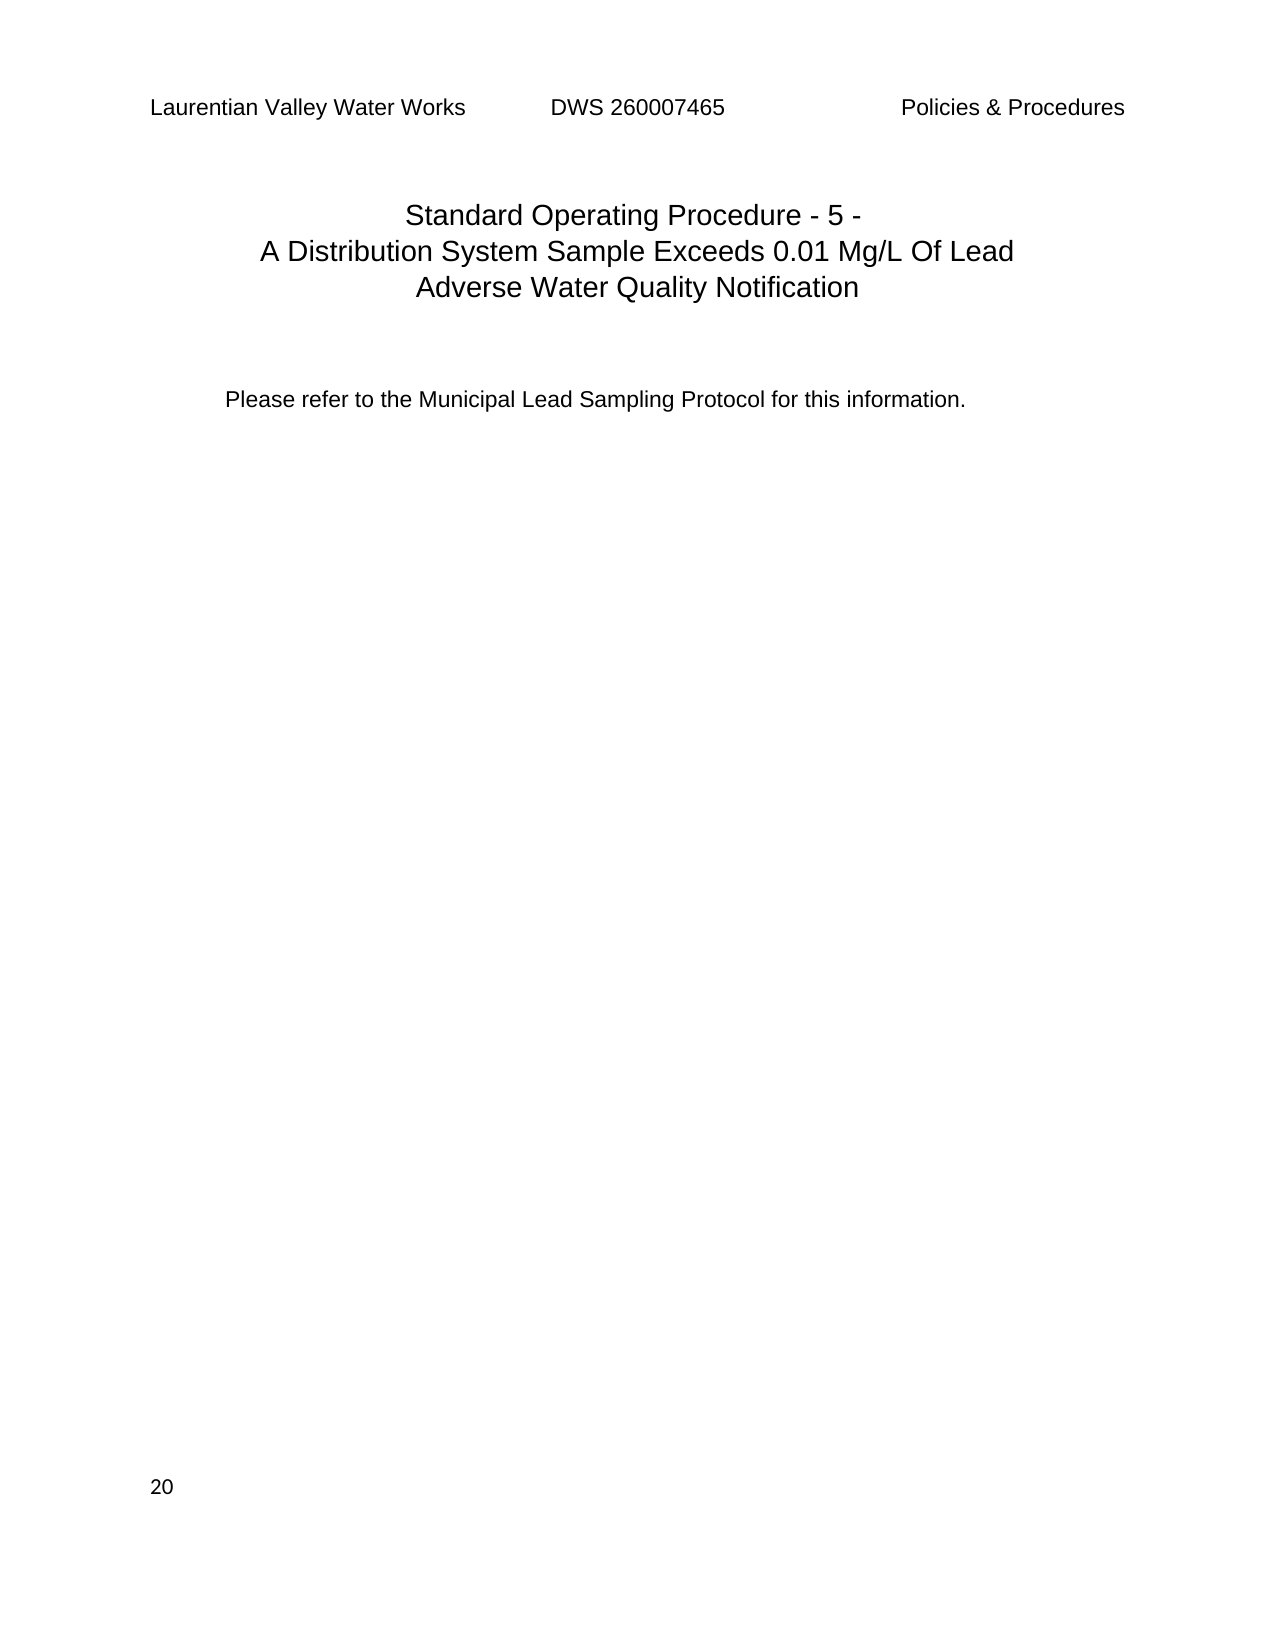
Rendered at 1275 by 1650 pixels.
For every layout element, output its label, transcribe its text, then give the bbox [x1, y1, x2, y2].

subtitle Standard Operating Procedure - 5 - A Distribution System Sample Exceeds 0.01 Mg/L Of Lead [150, 198, 1125, 268]
text Please refer to the Municipal Lead Sampling Protocol for this information. [150, 386, 1125, 412]
text Adverse Water Quality Notification [150, 270, 1125, 304]
